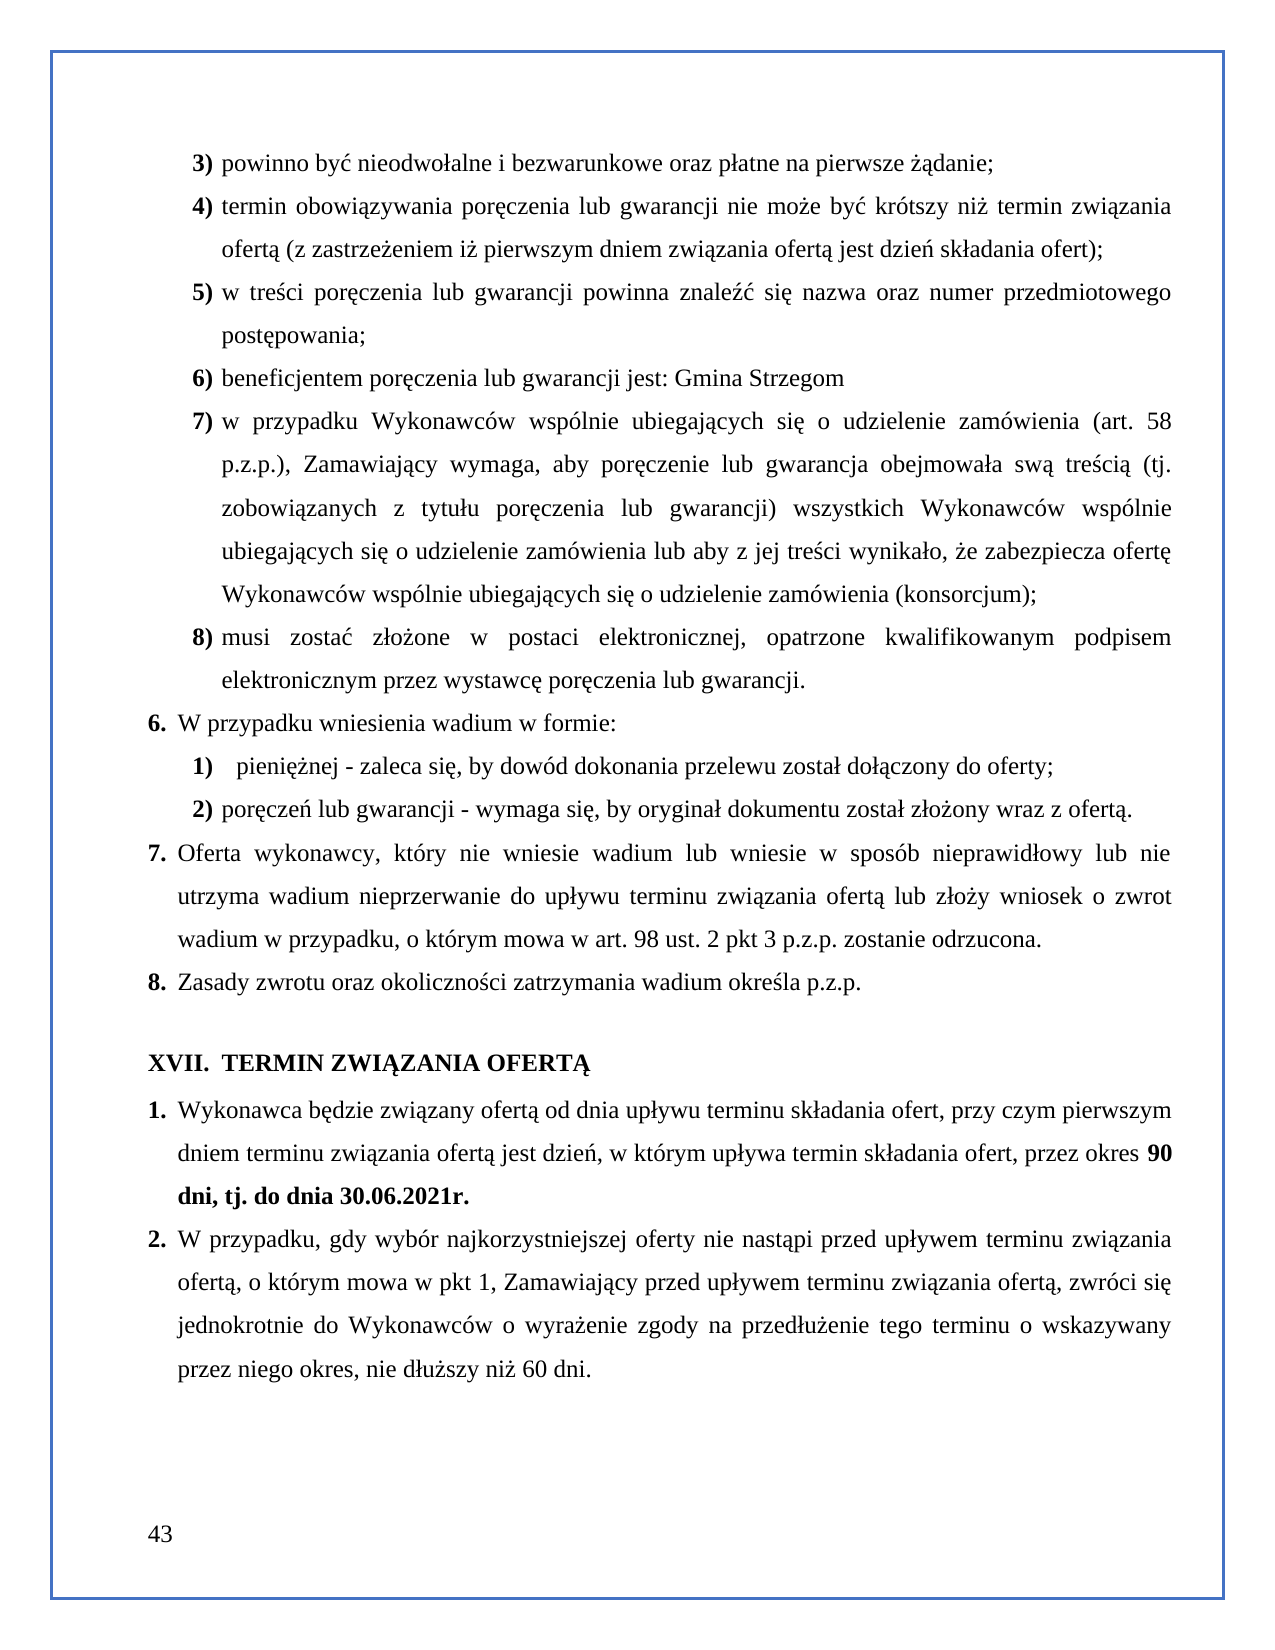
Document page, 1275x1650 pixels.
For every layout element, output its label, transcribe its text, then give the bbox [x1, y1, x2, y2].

text XVII. TERMIN ZWIĄZANIA OFERTĄ [148, 1048, 1172, 1076]
text 1) pieniężnej - zaleca się, by dowód dokonania przelewu został dołączony do oferty; [192, 751, 1172, 780]
text 8) musi zostać złożone w postaci elektronicznej, opatrzone kwalifikowanym podpisem elektronicznym przez wystawcę poręczenia lub gwarancji. [192, 622, 1172, 694]
text 2) poręczeń lub gwarancji - wymaga się, by oryginał dokumentu został złożony wraz z ofertą. [192, 794, 1172, 823]
text 7) w przypadku Wykonawców wspólnie ubiegających się o udzielenie zamówienia (art. 58 p.z.p.), Zamawiający wymaga, aby poręczenie lub gwarancja obejmowała swą treścią (tj. zobowiązanych z tytułu poręczenia lub gwarancji) wszystkich Wykonawców wspólnie ubiegających się o udzielenie zamówienia lub aby z jej treści wynikało, że zabezpiecza ofertę Wykonawców wspólnie ubiegających się o udzielenie zamówienia (konsorcjum); [192, 406, 1172, 608]
text 3) powinno być nieodwołalne i bezwarunkowe oraz płatne na pierwsze żądanie; [192, 148, 1172, 176]
text 4) termin obowiązywania poręczenia lub gwarancji nie może być krótszy niż termin związania ofertą (z zastrzeżeniem iż pierwszym dniem związania ofertą jest dzień składania ofert); [192, 191, 1172, 263]
text 6) beneficjentem poręczenia lub gwarancji jest: Gmina Strzegom [192, 363, 1172, 392]
text 5) w treści poręczenia lub gwarancji powinna znaleźć się nazwa oraz numer przedmiotowego postępowania; [192, 277, 1172, 349]
text 2. W przypadku, gdy wybór najkorzystniejszej oferty nie nastąpi przed upływem terminu związania ofertą, o którym mowa w pkt 1, Zamawiający przed upływem terminu związania ofertą, zwróci się jednokrotnie do Wykonawców o wyrażenie zgody na przedłużenie tego terminu o wskazywany przez niego okres, nie dłuższy niż 60 dni. [148, 1224, 1172, 1382]
text 6. W przypadku wniesienia wadium w formie: [148, 708, 1172, 737]
text 7. Oferta wykonawcy, który nie wniesie wadium lub wniesie w sposób nieprawidłowy lub nie utrzyma wadium nieprzerwanie do upływu terminu związania ofertą lub złoży wniosek o zwrot wadium w przypadku, o którym mowa w art. 98 ust. 2 pkt 3 p.z.p. zostanie odrzucona. [148, 838, 1172, 953]
text 1. Wykonawca będzie związany ofertą od dnia upływu terminu składania ofert, przy czym pierwszym dniem terminu związania ofertą jest dzień, w którym upływa termin składania ofert, przez okres 90 dni, tj. do dnia 30.06.2021r. [148, 1095, 1172, 1210]
text 8. Zasady zwrotu oraz okoliczności zatrzymania wadium określa p.z.p. [148, 967, 1172, 996]
